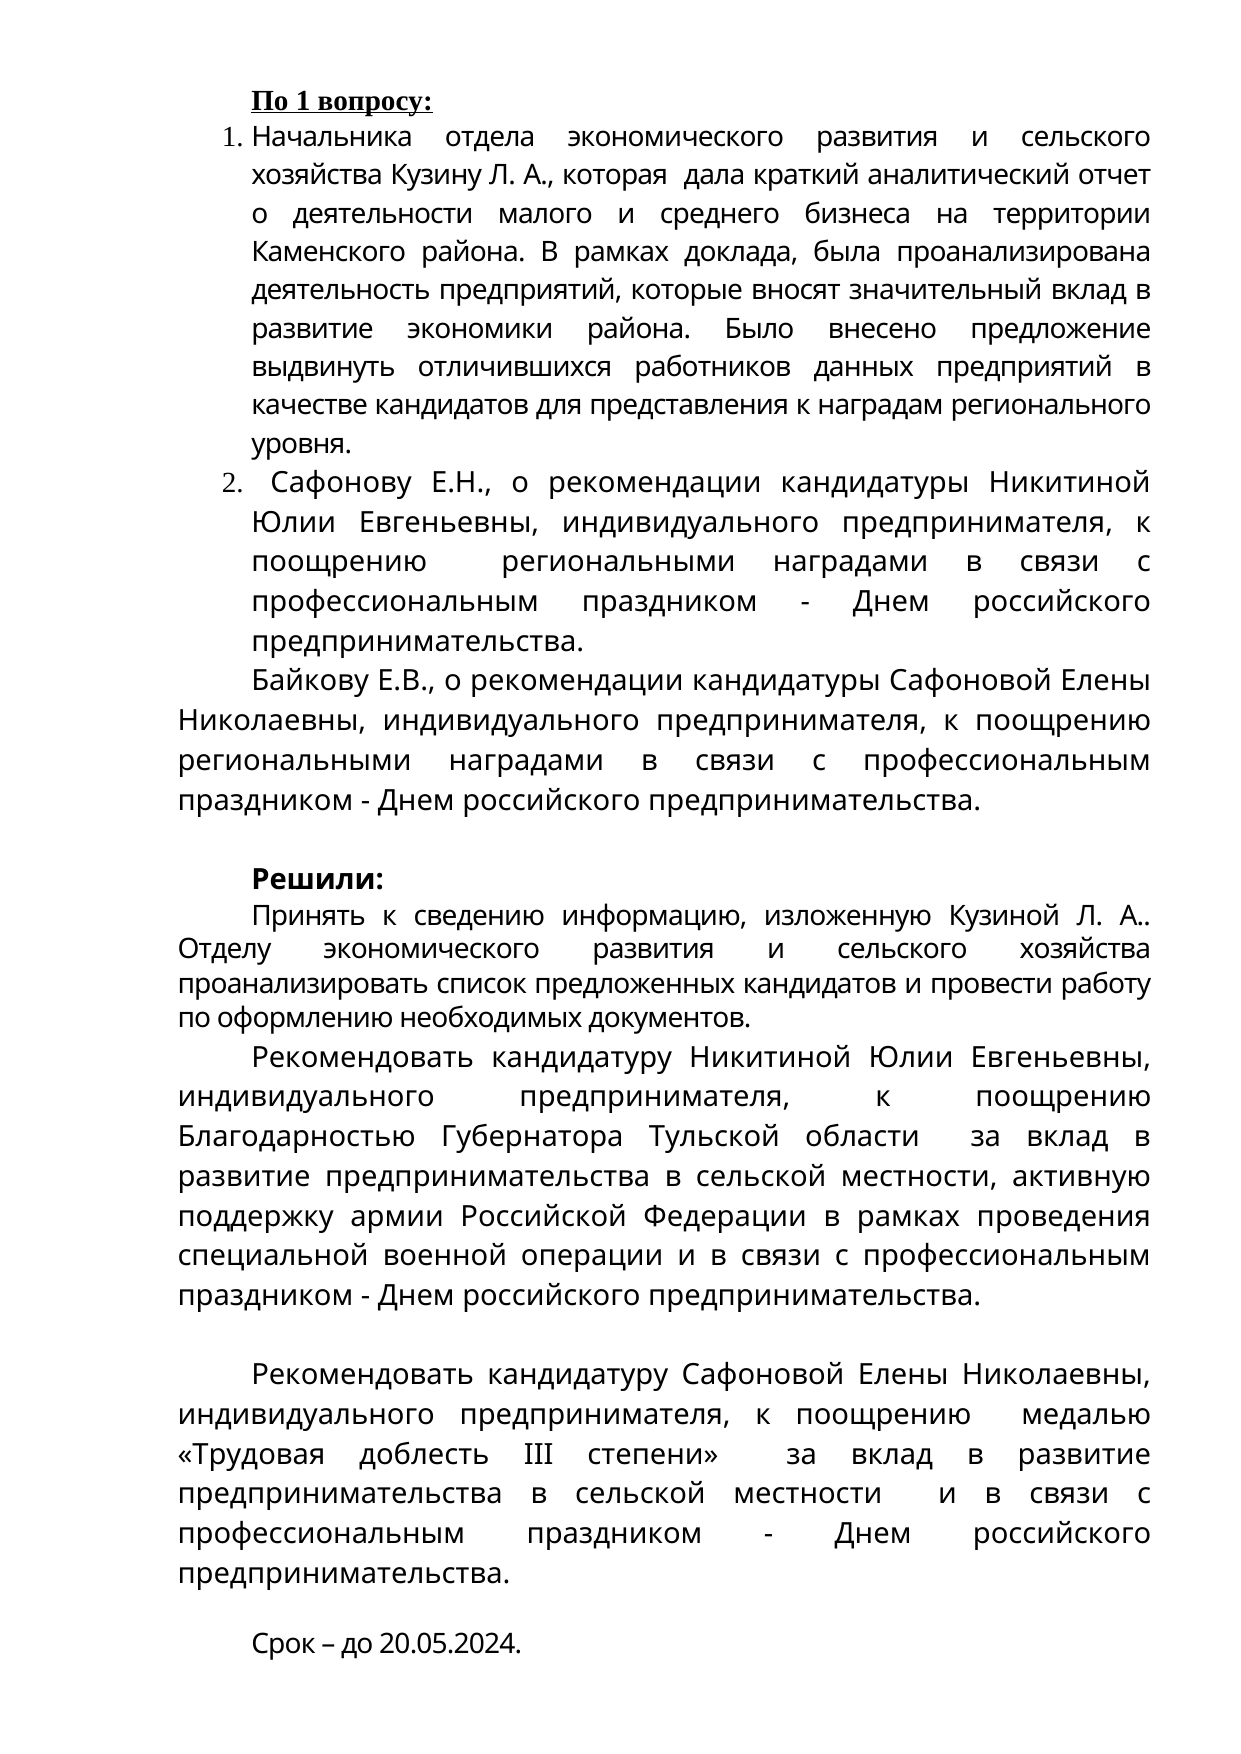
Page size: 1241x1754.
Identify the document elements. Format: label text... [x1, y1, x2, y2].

text Рекомендовать кандидатуру Никитиной Юлии Евгеньевны, индивидуального предпринимателя, к поощрению Благодарностью Губернатора Тульской области за вклад в развитие предпринимательства в сельской местности, активную поддержку армии Российской Федерации в рамках проведения специальной военной операции и в связи с профессиональным праздником - Днем российского предпринимательства. [177, 1036, 1152, 1314]
text Срок – до 20.05.2024. [177, 1626, 1152, 1661]
text Принять к сведению информацию, изложенную Кузиной Л. А.. Отделу экономического развития и сельского хозяйства проанализировать список предложенных кандидатов и провести работу по оформлению необходимых документов. [177, 898, 1152, 1036]
text Решили: [177, 858, 1152, 898]
text По 1 вопросу: [177, 83, 1152, 116]
list Начальника отдела экономического развития и сельского хозяйства Кузину Л. А., которая дала краткий аналитический отчет о деятельности малого и среднего бизнеса на территории Каменского района. В рамках доклада, была проанализирована деятельность предприятий, которые вносят значительный вклад в развитие экономики района. Было внесено предложение выдвинуть отличившихся работников данных предприятий в качестве кандидатов для представления к наградам регионального уровня. [222, 116, 1152, 461]
text Рекомендовать кандидатуру Сафоновой Елены Николаевны, индивидуального предпринимателя, к поощрению медалью «Трудовая доблесть III степени» за вклад в развитие предпринимательства в сельской местности и в связи с профессиональным праздником - Днем российского предпринимательства. [177, 1353, 1152, 1592]
text Байкову Е.В., о рекомендации кандидатуры Сафоновой Елены Николаевны, индивидуального предпринимателя, к поощрению региональными наградами в связи с профессиональным праздником - Днем российского предпринимательства. [177, 660, 1152, 818]
list Сафонову Е.Н., о рекомендации кандидатуры Никитиной Юлии Евгеньевны, индивидуального предпринимателя, к поощрению региональными наградами в связи с профессиональным праздником - Днем российского предпринимательства. [222, 461, 1152, 660]
